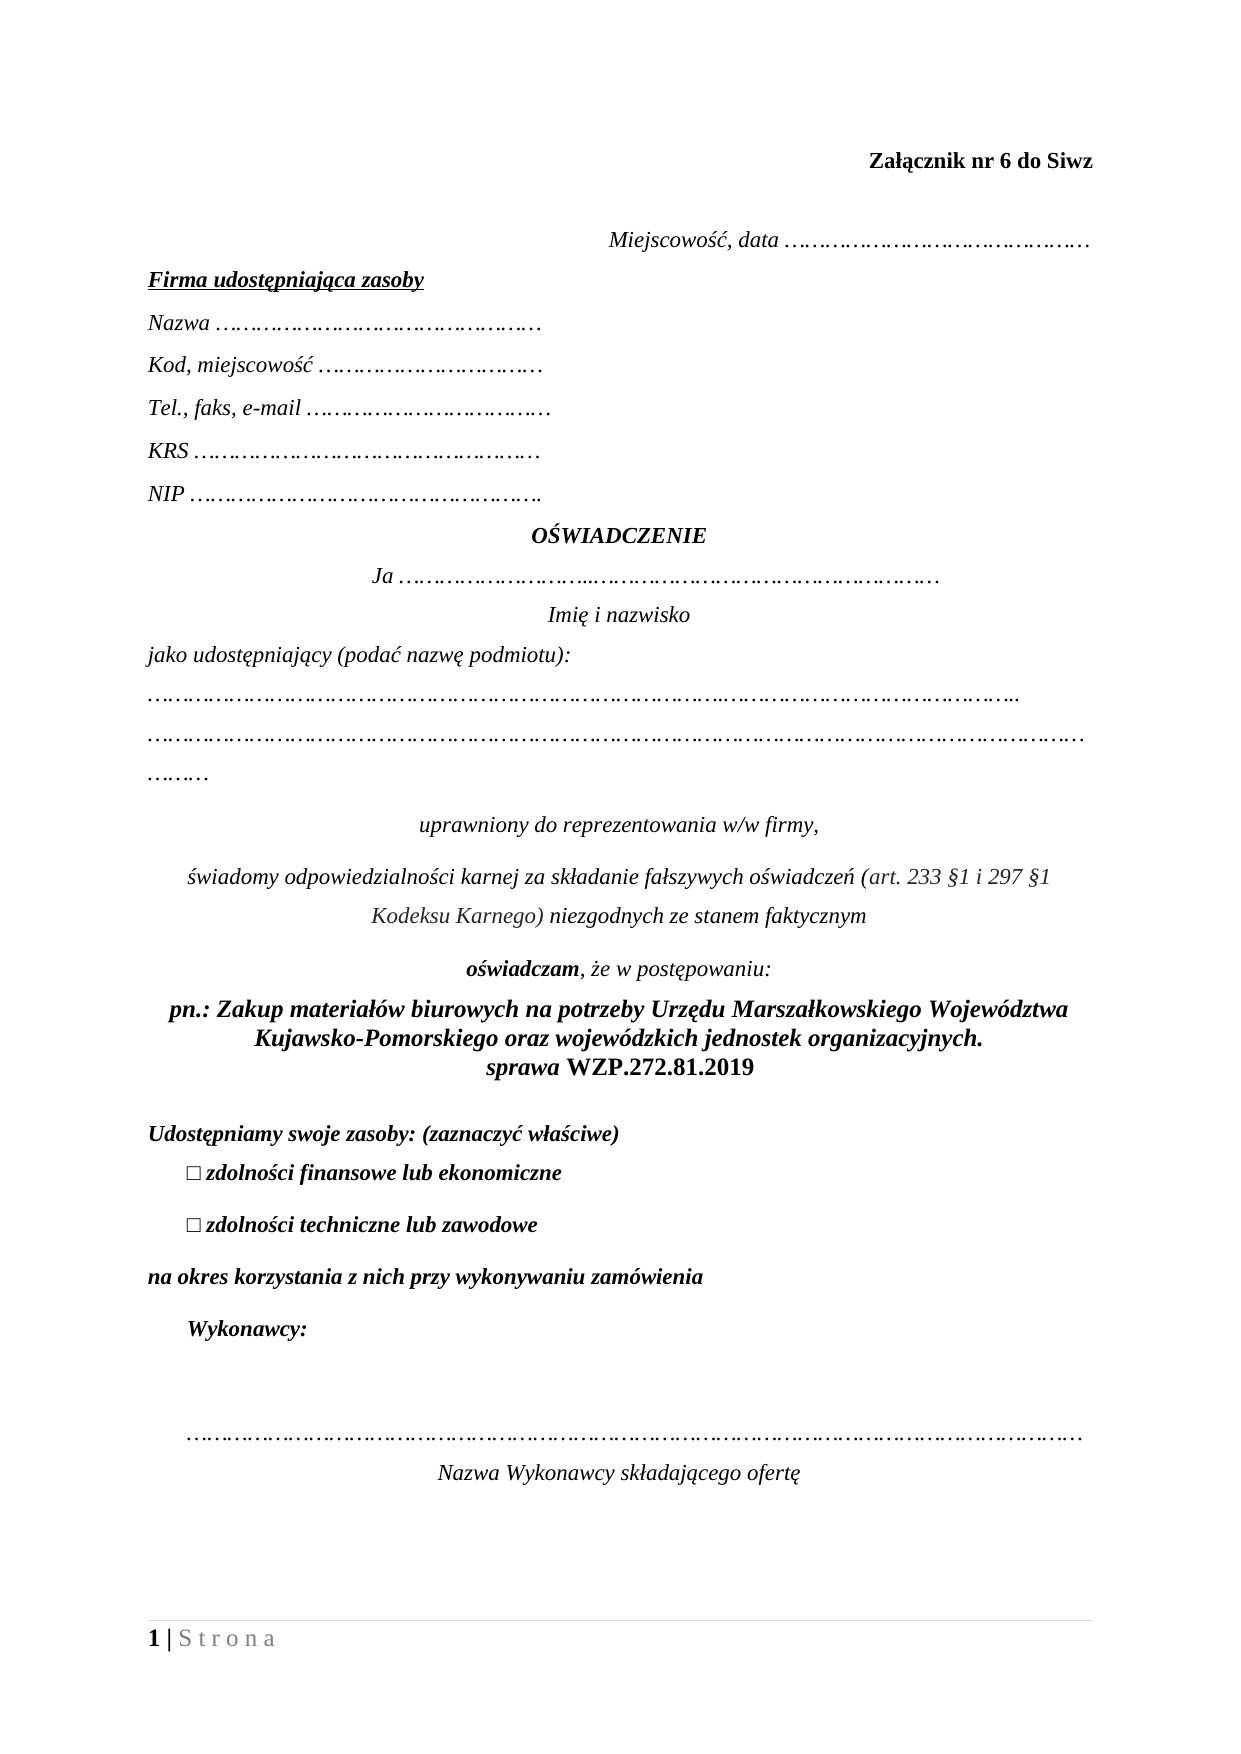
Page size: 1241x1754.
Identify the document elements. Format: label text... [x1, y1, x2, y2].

text …………………………………………………………………………………………………………………… [187, 1419, 1093, 1446]
text NIP ……………………………………………. [148, 479, 1093, 506]
text OŚWIADCZENIE [148, 522, 1093, 549]
text Załącznik nr 6 do Siwz [148, 148, 1093, 174]
text Firma udostępniająca zasoby [148, 266, 1093, 292]
text na okres korzystania z nich przy wykonywaniu zamówienia [148, 1263, 1093, 1289]
text Tel., faks, e-mail ……………………………… [148, 394, 1093, 421]
text Miejscowość, data ……………………………………… [148, 227, 1093, 253]
text Imię i nazwisko [148, 601, 1093, 628]
text KRS …………………………………………… [148, 437, 1093, 463]
text świadomy odpowiedzialności karnej za składanie fałszywych oświadczeń (art. 233 §1 i 297 §1 Kodeksu Karnego) niezgodnych ze stanem faktycznym [148, 863, 1093, 929]
text oświadczam, że w postępowaniu: [148, 954, 1093, 981]
text pn.: Zakup materiałów biurowych na potrzeby Urzędu Marszałkowskiego Województwa Kujawsko-Pomorskiego oraz wojewódzkich jednostek organizacyjnych. [148, 994, 1093, 1052]
text uprawniony do reprezentowania w/w firmy, [148, 811, 1093, 837]
text Nazwa ………………………………………… [148, 309, 1093, 335]
text Udostępniamy swoje zasoby: (zaznaczyć właściwe) [148, 1120, 1093, 1146]
text Wykonawcy: [187, 1315, 1093, 1342]
text sprawa WZP.272.81.2019 [148, 1052, 1093, 1080]
text jako udostępniający (podać nazwę podmiotu): ………………………………………………………………………….……………………………………..………………………………………………………………………………………………………………………………… [148, 641, 1093, 786]
text Nazwa Wykonawcy składającego ofertę [148, 1459, 1093, 1485]
text Ja ………………………..…………………………………………… [148, 562, 1093, 588]
text Kod, miejscowość …………………………… [148, 351, 1093, 378]
text □ zdolności finansowe lub ekonomiczne [148, 1159, 1093, 1186]
text □ zdolności techniczne lub zawodowe [187, 1211, 1093, 1238]
